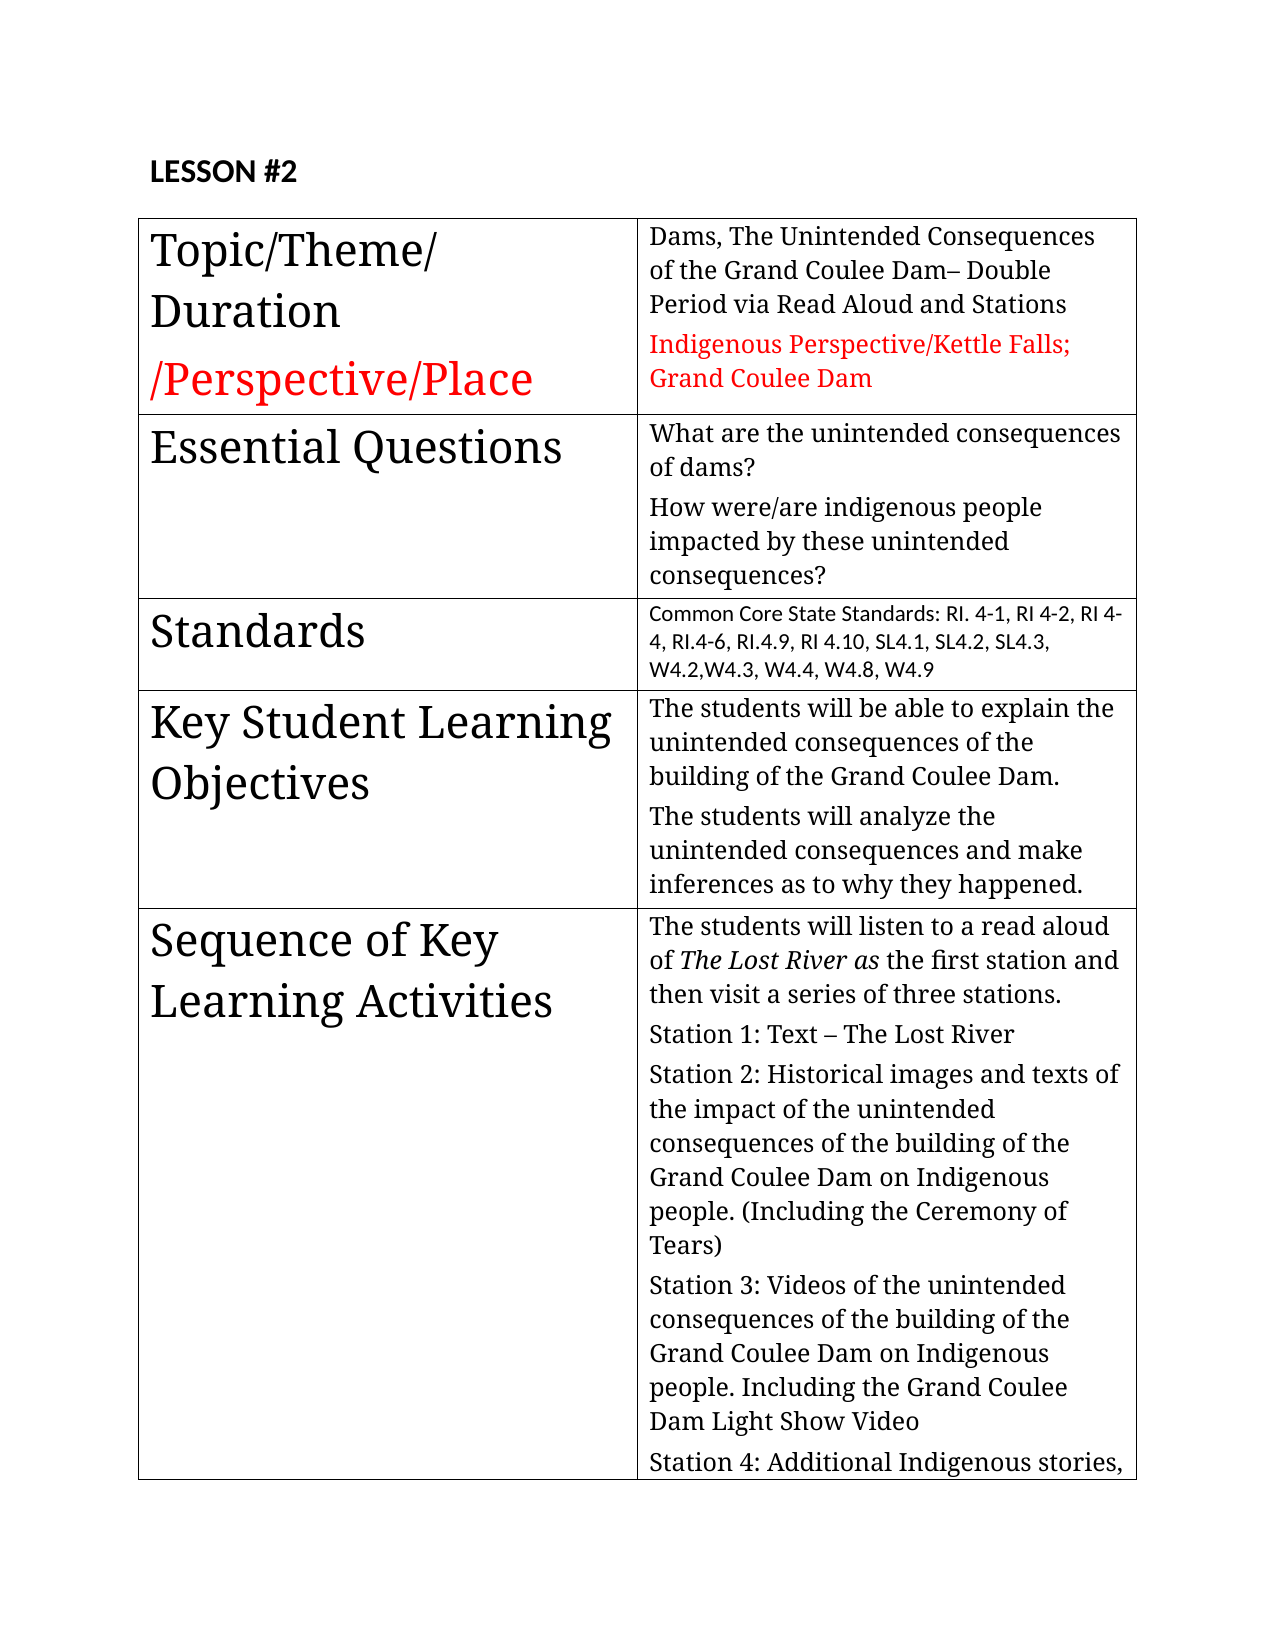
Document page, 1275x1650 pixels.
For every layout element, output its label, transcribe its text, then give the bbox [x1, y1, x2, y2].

table_cell Essential Questions [139, 415, 637, 598]
table_cell Standards [139, 599, 637, 689]
table_header Dams, The Unintended Consequences of the Grand Coulee Dam– Double Period via Read Aloud and Stations Indigenous Perspective/Kettle Falls; Grand Coulee Dam [638, 219, 1136, 414]
text LESSON #2 [150, 150, 1125, 191]
table_cell What are the unintended consequences of dams? How were/are indigenous people impacted by these unintended consequences? [638, 415, 1136, 598]
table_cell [139, 909, 637, 1478]
table_cell The students will be able to explain the unintended consequences of the building of the Grand Coulee Dam. The students will analyze the unintended consequences and make inferences as to why they happened. [638, 691, 1136, 907]
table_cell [638, 909, 1136, 1478]
table_cell Common Core State Standards: RI. 4-1, RI 4-2, RI 4-4, RI.4-6, RI.4.9, RI 4.10, SL4.1, SL4.2, SL4.3, W4.2,W4.3, W4.4, W4.8, W4.9 [638, 599, 1136, 689]
table_cell Key Student Learning Objectives [139, 691, 637, 907]
table_header Topic/Theme/Duration /Perspective/Place [139, 219, 637, 414]
